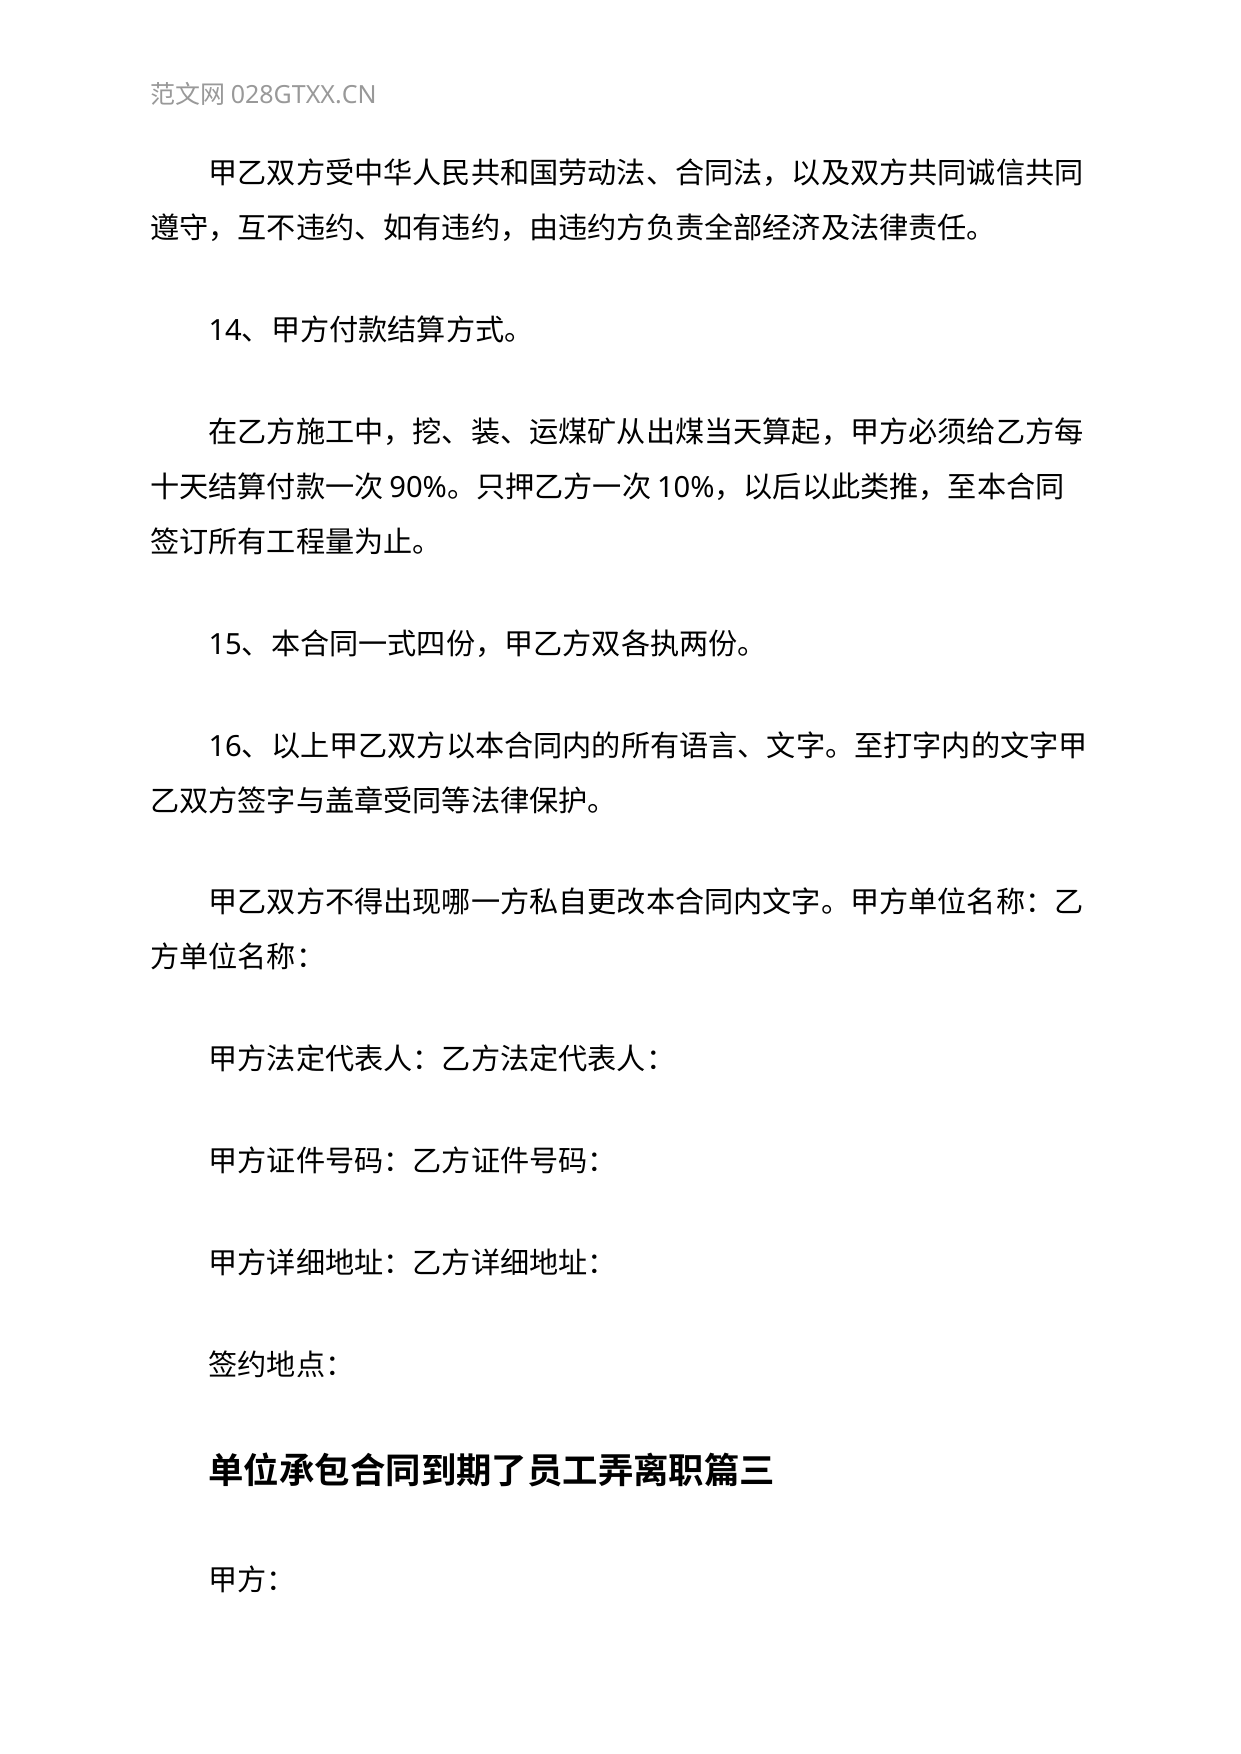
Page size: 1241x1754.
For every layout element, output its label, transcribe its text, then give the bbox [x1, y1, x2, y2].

text 甲方证件号码：乙方证件号码： [150, 1137, 1090, 1180]
text 15、本合同一式四份，甲乙方双各执两份。 [150, 620, 1090, 663]
text 甲方： [150, 1556, 1090, 1598]
text 16、以上甲乙双方以本合同内的所有语言、文字。至打字内的文字甲乙双方签字与盖章受同等法律保护。 [150, 722, 1090, 819]
text 在乙方施工中，挖、装、运煤矿从出煤当天算起，甲方必须给乙方每十天结算付款一次90%。只押乙方一次10%，以后以此类推，至本合同签订所有工程量为止。 [150, 409, 1090, 561]
text 单位承包合同到期了员工弄离职篇三 [150, 1443, 1090, 1494]
text 甲方法定代表人：乙方法定代表人： [150, 1036, 1090, 1078]
text 14、甲方付款结算方式。 [150, 307, 1090, 349]
text 甲方详细地址：乙方详细地址： [150, 1239, 1090, 1282]
text 甲乙双方受中华人民共和国劳动法、合同法，以及双方共同诚信共同遵守，互不违约、如有违约，由违约方负责全部经济及法律责任。 [150, 150, 1090, 247]
text 甲乙双方不得出现哪一方私自更改本合同内文字。甲方单位名称：乙方单位名称： [150, 879, 1090, 976]
text 签约地点： [150, 1341, 1090, 1383]
